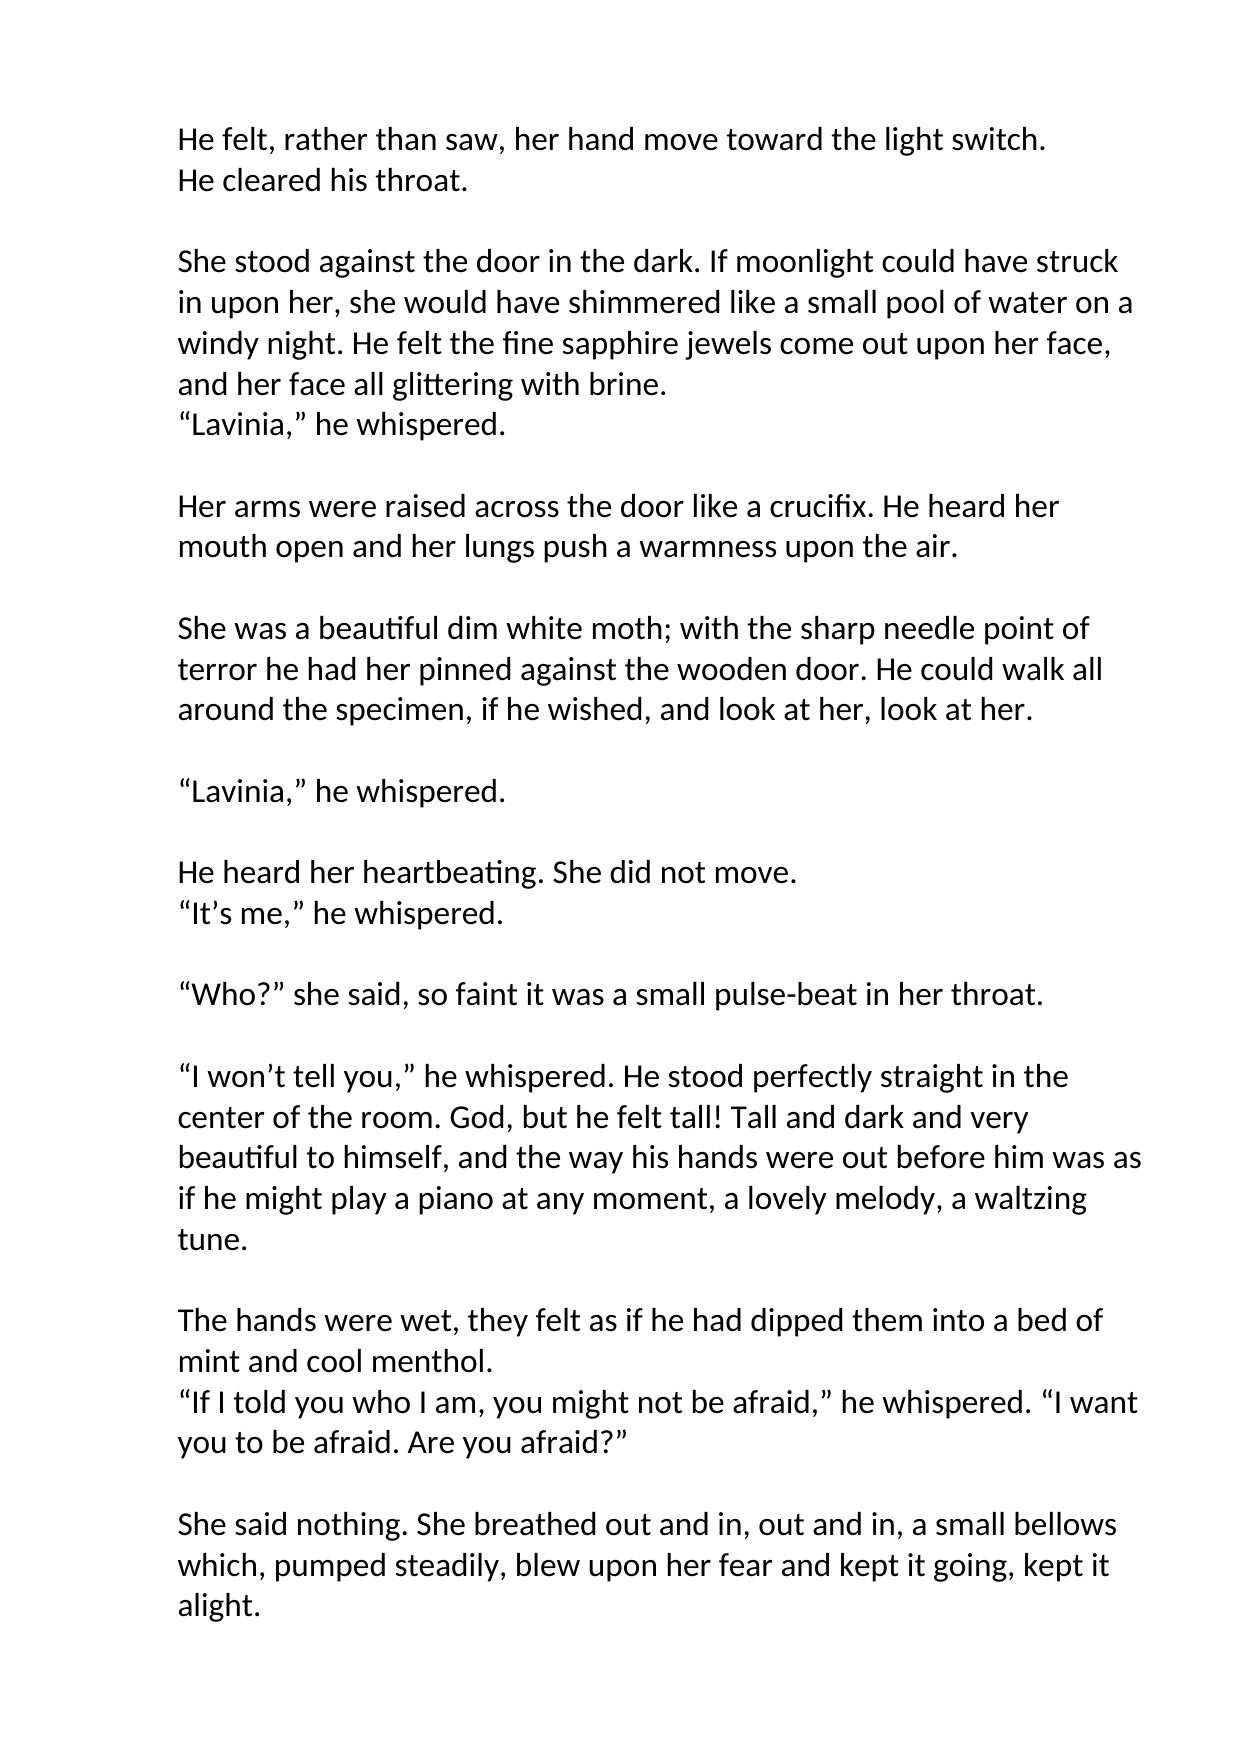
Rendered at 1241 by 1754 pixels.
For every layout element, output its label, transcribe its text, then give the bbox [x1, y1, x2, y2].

text She was a beautiful dim white moth; with the sharp needle point of terror he had her pinned against the wooden door. He could walk all around the specimen, if he wished, and look at her, look at her. [177, 607, 1152, 729]
text “It’s me,” he whispered. [177, 892, 1152, 933]
text “I won’t tell you,” he whispered. He stood perfectly straight in the center of the room. God, but he felt tall! Tall and dark and very beautiful to himself, and the way his hands were out before him was as if he might play a piano at any moment, a lovely melody, a waltzing tune. [177, 1055, 1152, 1258]
text She stood against the door in the dark. If moonlight could have struck in upon her, she would have shimmered like a small pool of water on a windy night. He felt the fine sapphire jewels come out upon her face, and her face all glittering with brine. [177, 240, 1152, 403]
text “Who?” she said, so faint it was a small pulse-beat in her throat. [177, 973, 1152, 1014]
text He felt, rather than saw, her hand move toward the light switch. [177, 118, 1152, 159]
text He cleared his throat. [177, 159, 1152, 199]
text She said nothing. She breathed out and in, out and in, a small bellows which, pumped steadily, blew upon her fear and kept it going, kept it alight. [177, 1503, 1152, 1625]
text The hands were wet, they felt as if he had dipped them into a bed of mint and cool menthol. [177, 1299, 1152, 1381]
text He heard her heartbeating. She did not move. [177, 851, 1152, 892]
text Her arms were raised across the door like a crucifix. He heard her mouth open and her lungs push a warmness upon the air. [177, 485, 1152, 566]
text “If I told you who I am, you might not be afraid,” he whispered. “I want you to be afraid. Are you afraid?” [177, 1381, 1152, 1462]
text “Lavinia,” he whispered. [177, 403, 1152, 444]
text “Lavinia,” he whispered. [177, 770, 1152, 811]
